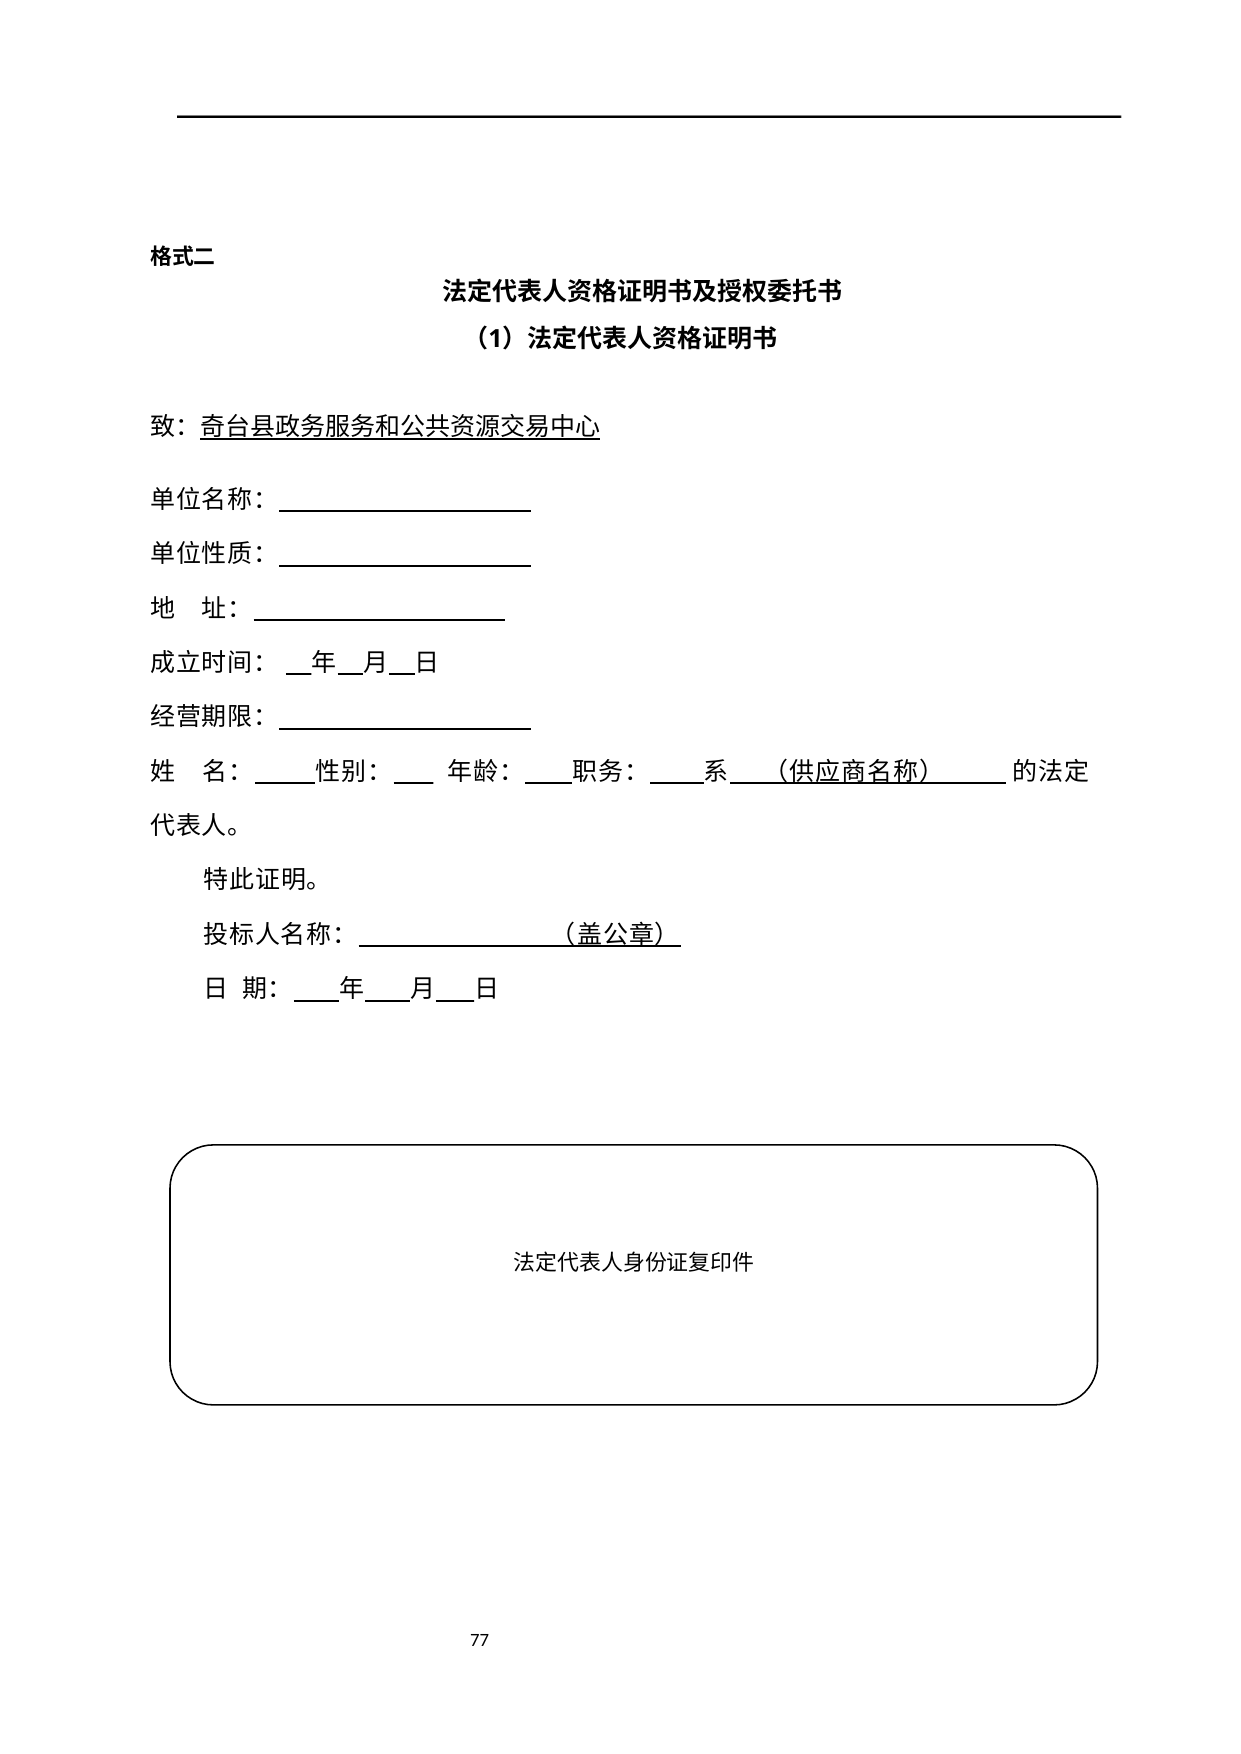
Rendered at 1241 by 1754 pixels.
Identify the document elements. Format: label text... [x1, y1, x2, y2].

text 经营期限： [150, 697, 1090, 733]
text 日 期： 年 月 日 [150, 969, 1090, 1005]
text 姓 名： 性别： 年龄： 职务： 系 （供应商名称） 的法定代表人。 [150, 751, 1090, 842]
text 单位性质： [150, 534, 1090, 570]
text 单位名称： [150, 479, 1090, 516]
text （1）法定代表人资格证明书 [150, 307, 1090, 357]
text 致：奇台县政务服务和公共资源交易中心 [150, 407, 1090, 443]
text 投标人名称： （盖公章） [150, 914, 1090, 951]
text 地 址： [150, 588, 1090, 624]
text 法定代表人资格证明书及授权委托书 [150, 271, 1090, 307]
text 特此证明。 [150, 860, 1090, 896]
text 格式二 [150, 239, 1090, 271]
text 成立时间： 年 月 日 [150, 642, 1090, 679]
